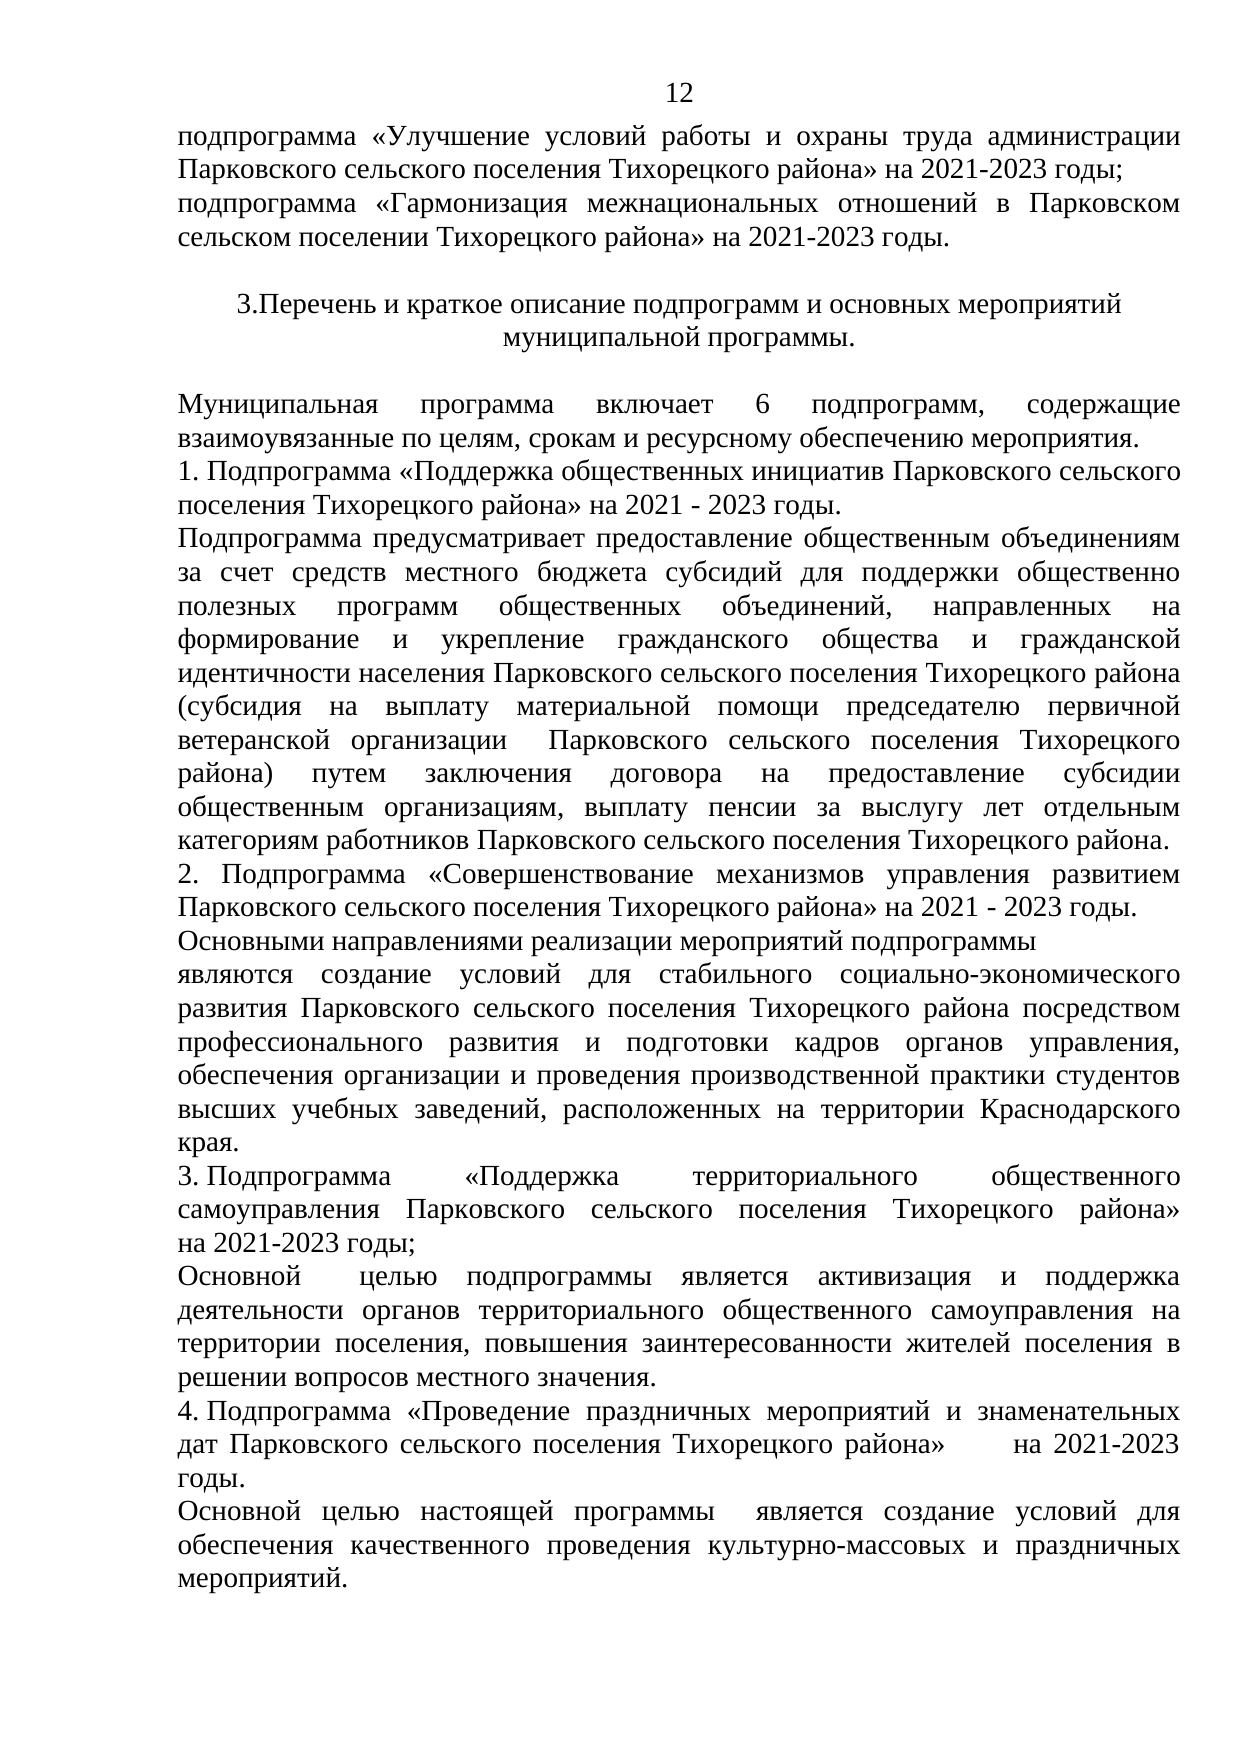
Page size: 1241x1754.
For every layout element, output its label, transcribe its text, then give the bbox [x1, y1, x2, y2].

text 1. Подпрограмма «Поддержка общественных инициатив Парковского сельского поселения Тихорецкого района» на 2021 - 2023 годы. [177, 453, 1181, 521]
text 3.Перечень и краткое описание подпрограмм и основных мероприятий муниципальной программы. [177, 286, 1181, 353]
text 2. Подпрограмма «Совершенствование механизмов управления развитием Парковского сельского поселения Тихорецкого района» на 2021 - 2023 годы. [177, 856, 1181, 923]
text 4. Подпрограмма «Проведение праздничных мероприятий и знаменательных дат Парковского сельского поселения Тихорецкого района» на 2021-2023 годы. [177, 1393, 1181, 1493]
text Подпрограмма предусматривает предоставление общественным объединениям за счет средств местного бюджета субсидий для поддержки общественно полезных программ общественных объединений, направленных на формирование и укрепление гражданского общества и гражданской идентичности населения Парковского сельского поселения Тихорецкого района (субсидия на выплату материальной помощи председателю первичной ветеранской организации Парковского сельского поселения Тихорецкого района) путем заключения договора на предоставление субсидии общественным организациям, выплату пенсии за выслугу лет отдельным категориям работников Парковского сельского поселения Тихорецкого района. [177, 521, 1181, 856]
text подпрограмма «Улучшение условий работы и охраны труда администрации Парковского сельского поселения Тихорецкого района» на 2021-2023 годы; [177, 118, 1181, 185]
text Муниципальная программа включает 6 подпрограмм, содержащие взаимоувязанные по целям, срокам и ресурсному обеспечению мероприятия. [177, 386, 1181, 453]
text Основными направлениями реализации мероприятий подпрограммы [177, 923, 1181, 957]
text являются создание условий для стабильного социально-экономического развития Парковского сельского поселения Тихорецкого района посредством профессионального развития и подготовки кадров органов управления, обеспечения организации и проведения производственной практики студентов высших учебных заведений, расположенных на территории Краснодарского края. [177, 957, 1181, 1158]
text Основной целью настоящей программы является создание условий для обеспечения качественного проведения культурно-массовых и праздничных мероприятий. [177, 1493, 1181, 1594]
text подпрограмма «Гармонизация межнациональных отношений в Парковском сельском поселении Тихорецкого района» на 2021-2023 годы. [177, 185, 1181, 252]
text Основной целью подпрограммы является активизация и поддержка деятельности органов территориального общественного самоуправления на территории поселения, повышения заинтересованности жителей поселения в решении вопросов местного значения. [177, 1258, 1181, 1393]
text 3. Подпрограмма «Поддержка территориального общественного самоуправления Парковского сельского поселения Тихорецкого района» на 2021-2023 годы; [177, 1158, 1181, 1258]
